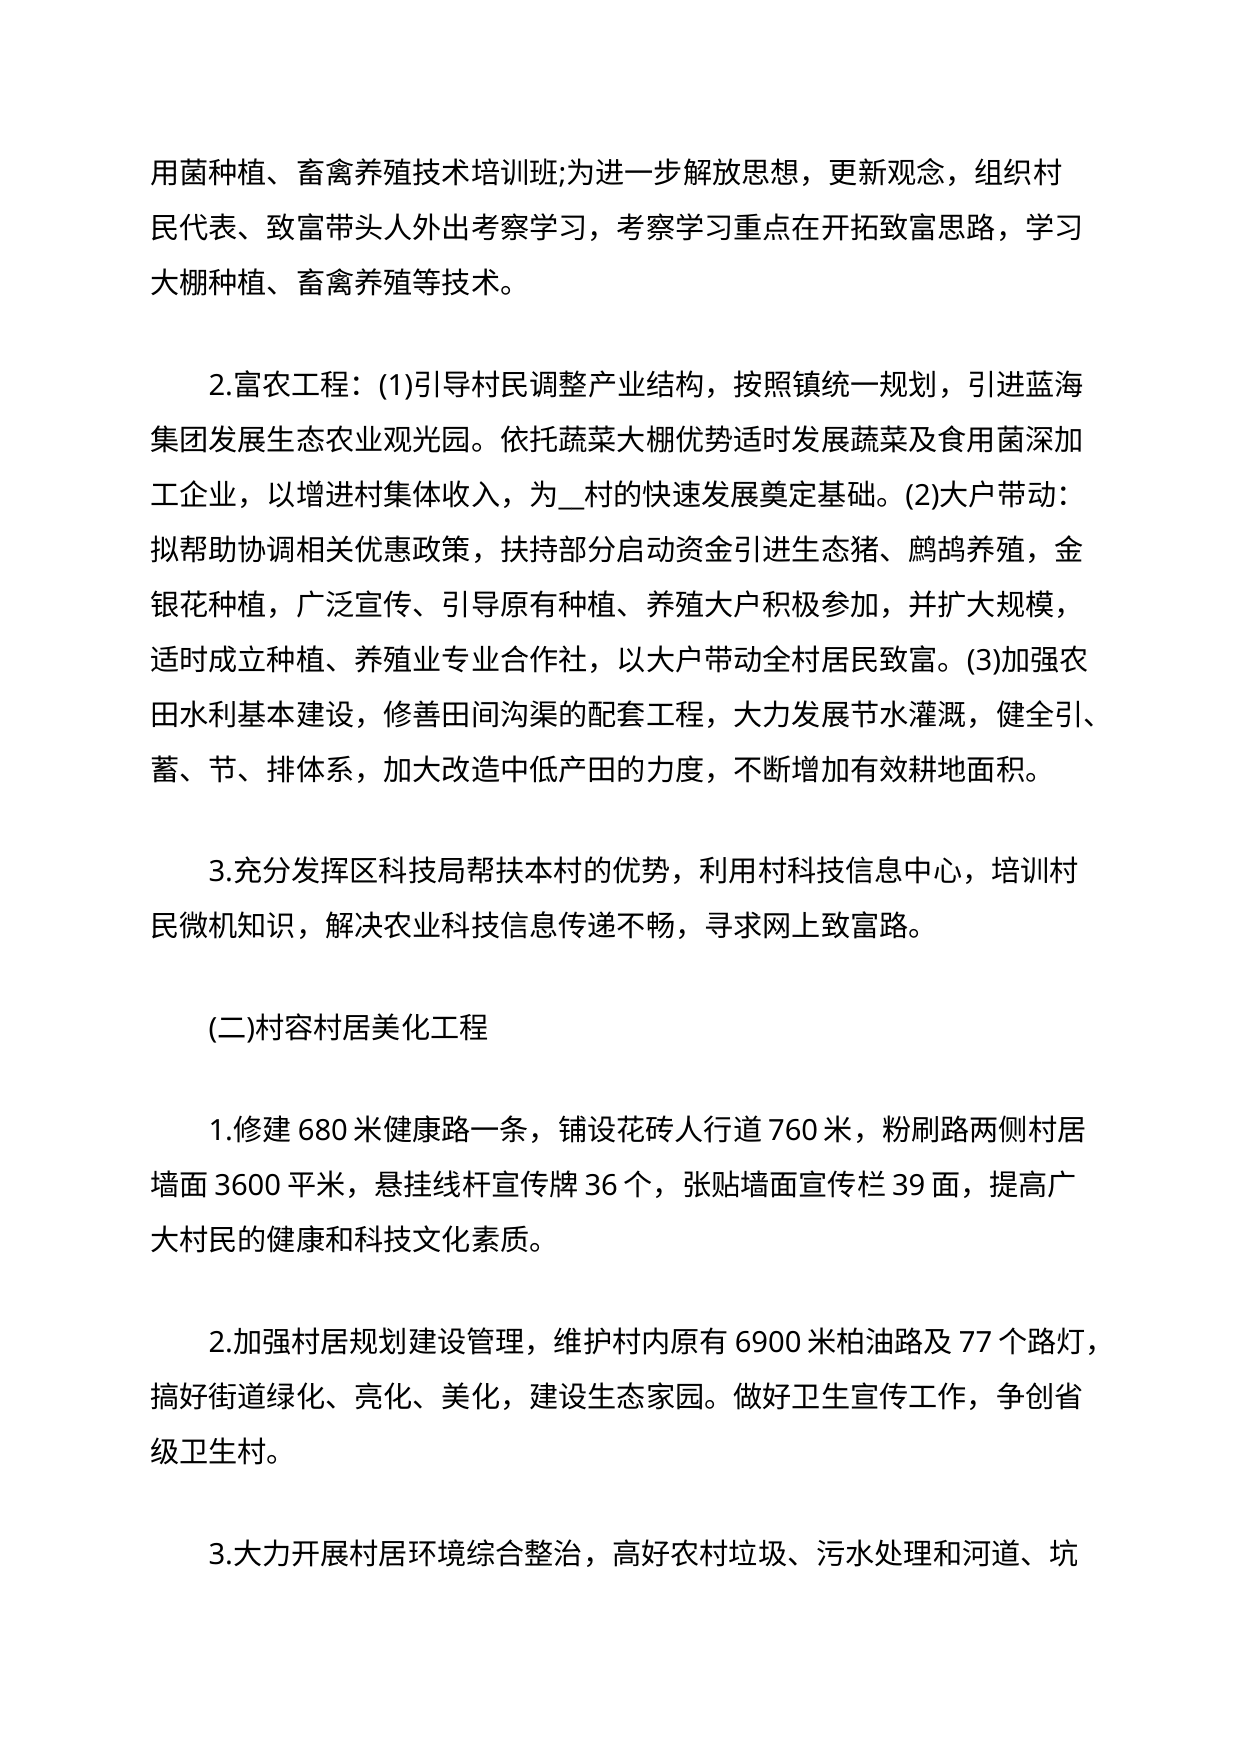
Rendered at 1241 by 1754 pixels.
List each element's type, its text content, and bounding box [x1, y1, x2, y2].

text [150, 1530, 1090, 1573]
text 1.修建 680米健康路一条，铺设花砖人行道760米，粉刷路两侧村居墙面3600平米，悬挂线杆宣传牌36个，张贴墙面宣传栏39面，提高广大村民的健康和科技文化素质。 [150, 1107, 1090, 1259]
text (二)村容村居美化工程 [150, 1005, 1090, 1047]
text 3.充分发挥区科技局帮扶本村的优势，利用村科技信息中心，培训村民微机知识，解决农业科技信息传递不畅，寻求网上致富路。 [150, 848, 1090, 945]
text 2.富农工程：(1)引导村民调整产业结构，按照镇统一规划，引进蓝海集团发展生态农业观光园。依托蔬菜大棚优势适时发展蔬菜及食用菌深加工企业，以增进村集体收入，为__村的快速发展奠定基础。(2)大户带动：拟帮助协调相关优惠政策，扶持部分启动资金引进生态猪、鹧鸪养殖，金银花种植，广泛宣传、引导原有种植、养殖大户积极参加，并扩大规模，适时成立种植、养殖业专业合作社，以大户带动全村居民致富。(3)加强农田水利基本建设，修善田间沟渠的配套工程，大力发展节水灌溉，健全引、蓄、节、排体系，加大改造中低产田的力度，不断增加有效耕地面积。 [150, 362, 1090, 788]
text 2.加强村居规划建设管理，维护村内原有6900米柏油路及77个路灯，搞好街道绿化、亮化、美化，建设生态家园。做好卫生宣传工作，争创省级卫生村。 [150, 1318, 1090, 1471]
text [150, 150, 1090, 302]
